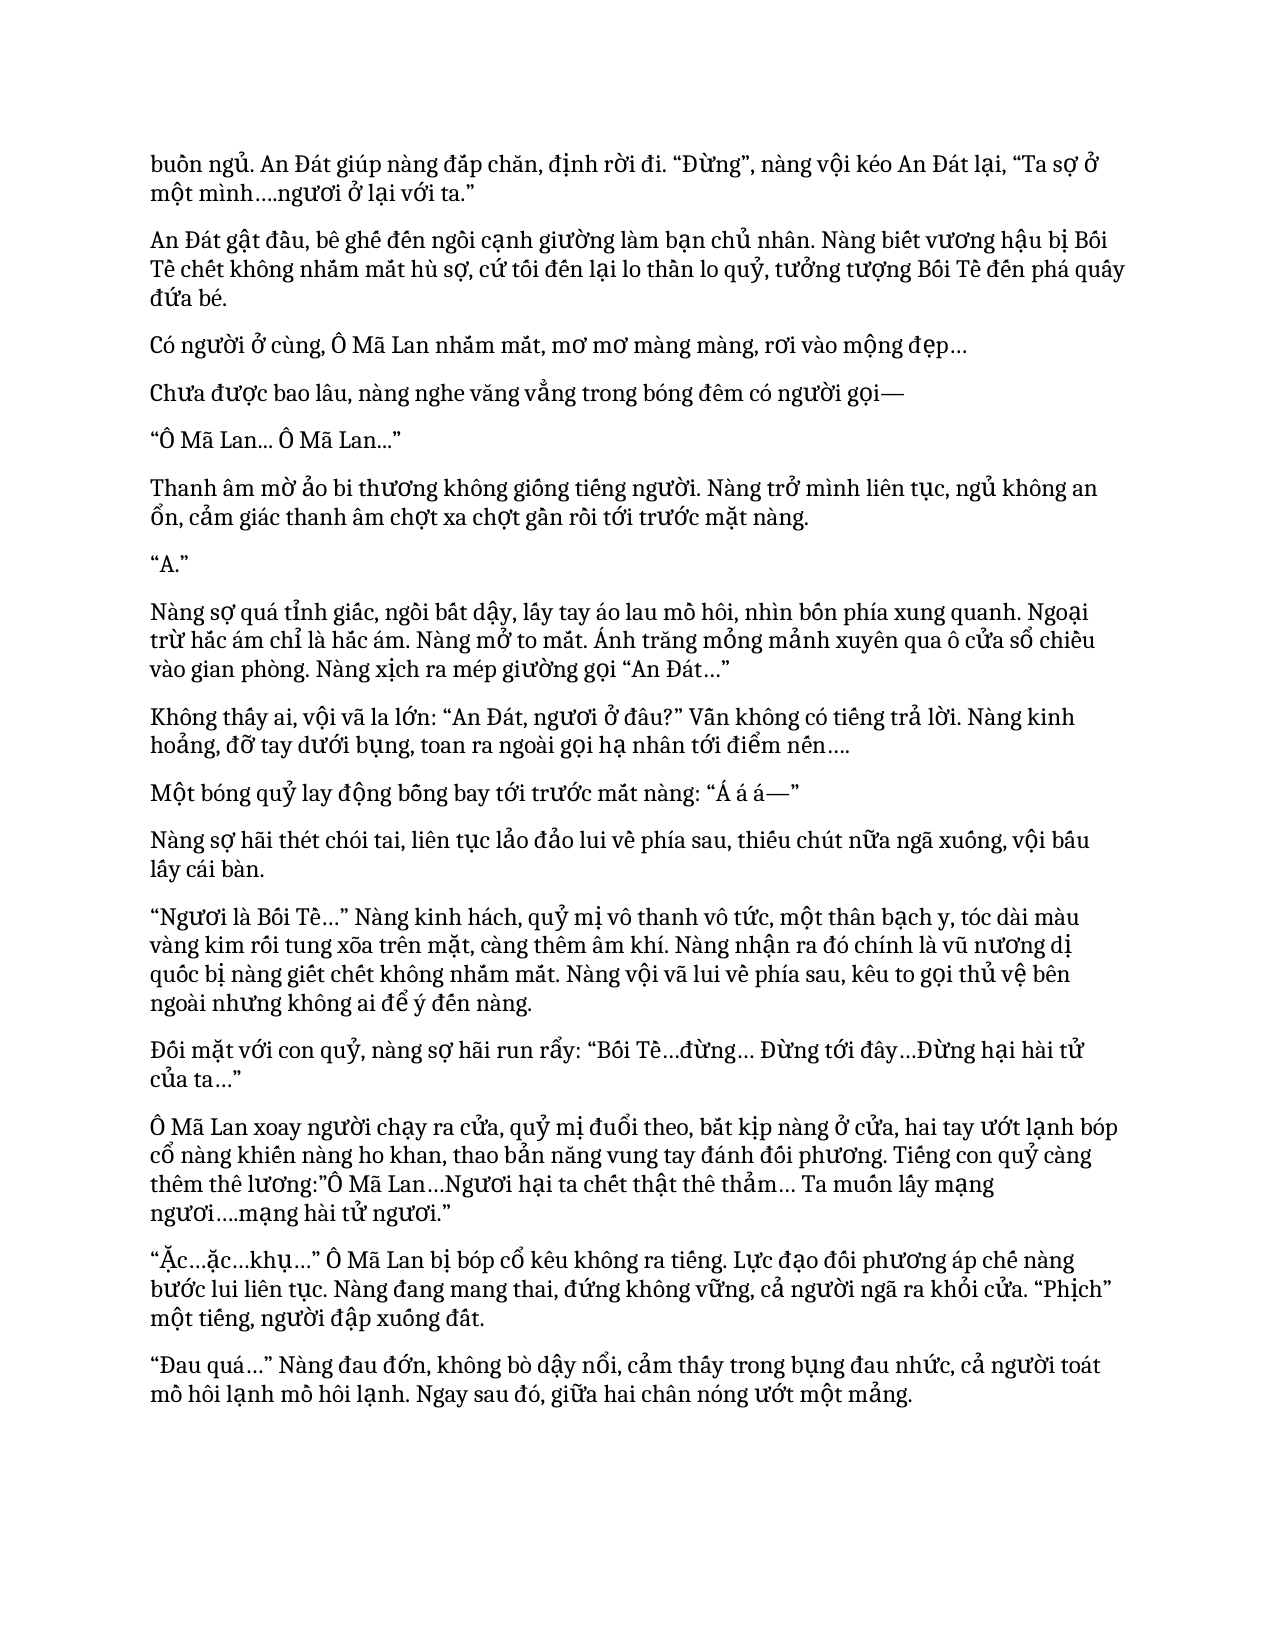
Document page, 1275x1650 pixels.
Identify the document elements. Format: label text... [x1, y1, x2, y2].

text Chưa được bao lâu, nàng nghe văng vẳng trong bóng đêm có người gọi— [150, 379, 1125, 407]
text Thanh âm mờ ảo bi thương không giống tiếng người. Nàng trở mình liên tục, ngủ không an ổn, cảm giác thanh âm chợt xa chợt gần rồi tới trước mặt nàng. [150, 474, 1125, 531]
text “Ngươi là Bối Tề…” Nàng kinh hách, quỷ mị vô thanh vô tức, một thân bạch y, tóc dài màu vàng kim rối tung xõa trên mặt, càng thêm âm khí. Nàng nhận ra đó chính là vũ nương dị quốc bị nàng giết chết không nhắm mắt. Nàng vội vã lui về phía sau, kêu to gọi thủ vệ bên ngoài nhưng không ai để ý đến nàng. [150, 902, 1125, 1017]
text An Đát gật đầu, bê ghế đến ngồi cạnh giường làm bạn chủ nhân. Nàng biết vương hậu bị Bối Tề chết không nhắm mắt hù sợ, cứ tối đến lại lo thần lo quỷ, tưởng tượng Bối Tề đến phá quấy đứa bé. [150, 226, 1125, 312]
text “Đau quá…” Nàng đau đớn, không bò dậy nổi, cảm thấy trong bụng đau nhức, cả người toát mồ hôi lạnh mồ hôi lạnh. Ngay sau đó, giữa hai chân nóng ướt một mảng. [150, 1351, 1125, 1466]
text Có người ở cùng, Ô Mã Lan nhắm mắt, mơ mơ màng màng, rơi vào mộng đẹp… [150, 331, 1125, 360]
text Nàng sợ hãi thét chói tai, liên tục lảo đảo lui về phía sau, thiếu chút nữa ngã xuống, vội bấu lấy cái bàn. [150, 826, 1125, 884]
text “Ô Mã Lan... Ô Mã Lan...” [150, 426, 1125, 455]
text Không thấy ai, vội vã la lớn: “An Đát, ngươi ở đâu?” Vẫn không có tiếng trả lời. Nàng kinh hoảng, đỡ tay dưới bụng, toan ra ngoài gọi hạ nhân tới điểm nến…. [150, 702, 1125, 760]
text “A.” [150, 550, 1125, 579]
text Nàng sợ quá tỉnh giấc, ngồi bất dậy, lấy tay áo lau mồ hôi, nhìn bốn phía xung quanh. Ngoại trừ hắc ám chỉ là hắc ám. Nàng mở to mắt. Ánh trăng mỏng mảnh xuyên qua ô cửa sổ chiều vào gian phòng. Nàng xịch ra mép giường gọi “An Đát…” [150, 597, 1125, 684]
text “Ặc…ặc…khụ…” Ô Mã Lan bị bóp cổ kêu không ra tiếng. Lực đạo đối phương áp chế nàng bước lui liên tục. Nàng đang mang thai, đứng không vững, cả người ngã ra khỏi cửa. “Phịch” một tiếng, người đập xuống đất. [150, 1246, 1125, 1332]
text Ô Mã Lan xoay người chạy ra cửa, quỷ mị đuổi theo, bắt kịp nàng ở cửa, hai tay ướt lạnh bóp cổ nàng khiến nàng ho khan, thao bản năng vung tay đánh đối phương. Tiếng con quỷ càng thêm thê lương:”Ô Mã Lan…Ngươi hại ta chết thật thê thảm… Ta muốn lấy mạng ngươi….mạng hài tử ngươi.” [150, 1112, 1125, 1227]
text Một bóng quỷ lay động bỗng bay tới trước mắt nàng: “Á á á—” [150, 779, 1125, 807]
text Đối mặt với con quỷ, nàng sợ hãi run rẩy: “Bối Tề…đừng… Đừng tới đây…Đừng hại hài tử của ta…” [150, 1036, 1125, 1094]
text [150, 150, 1125, 207]
